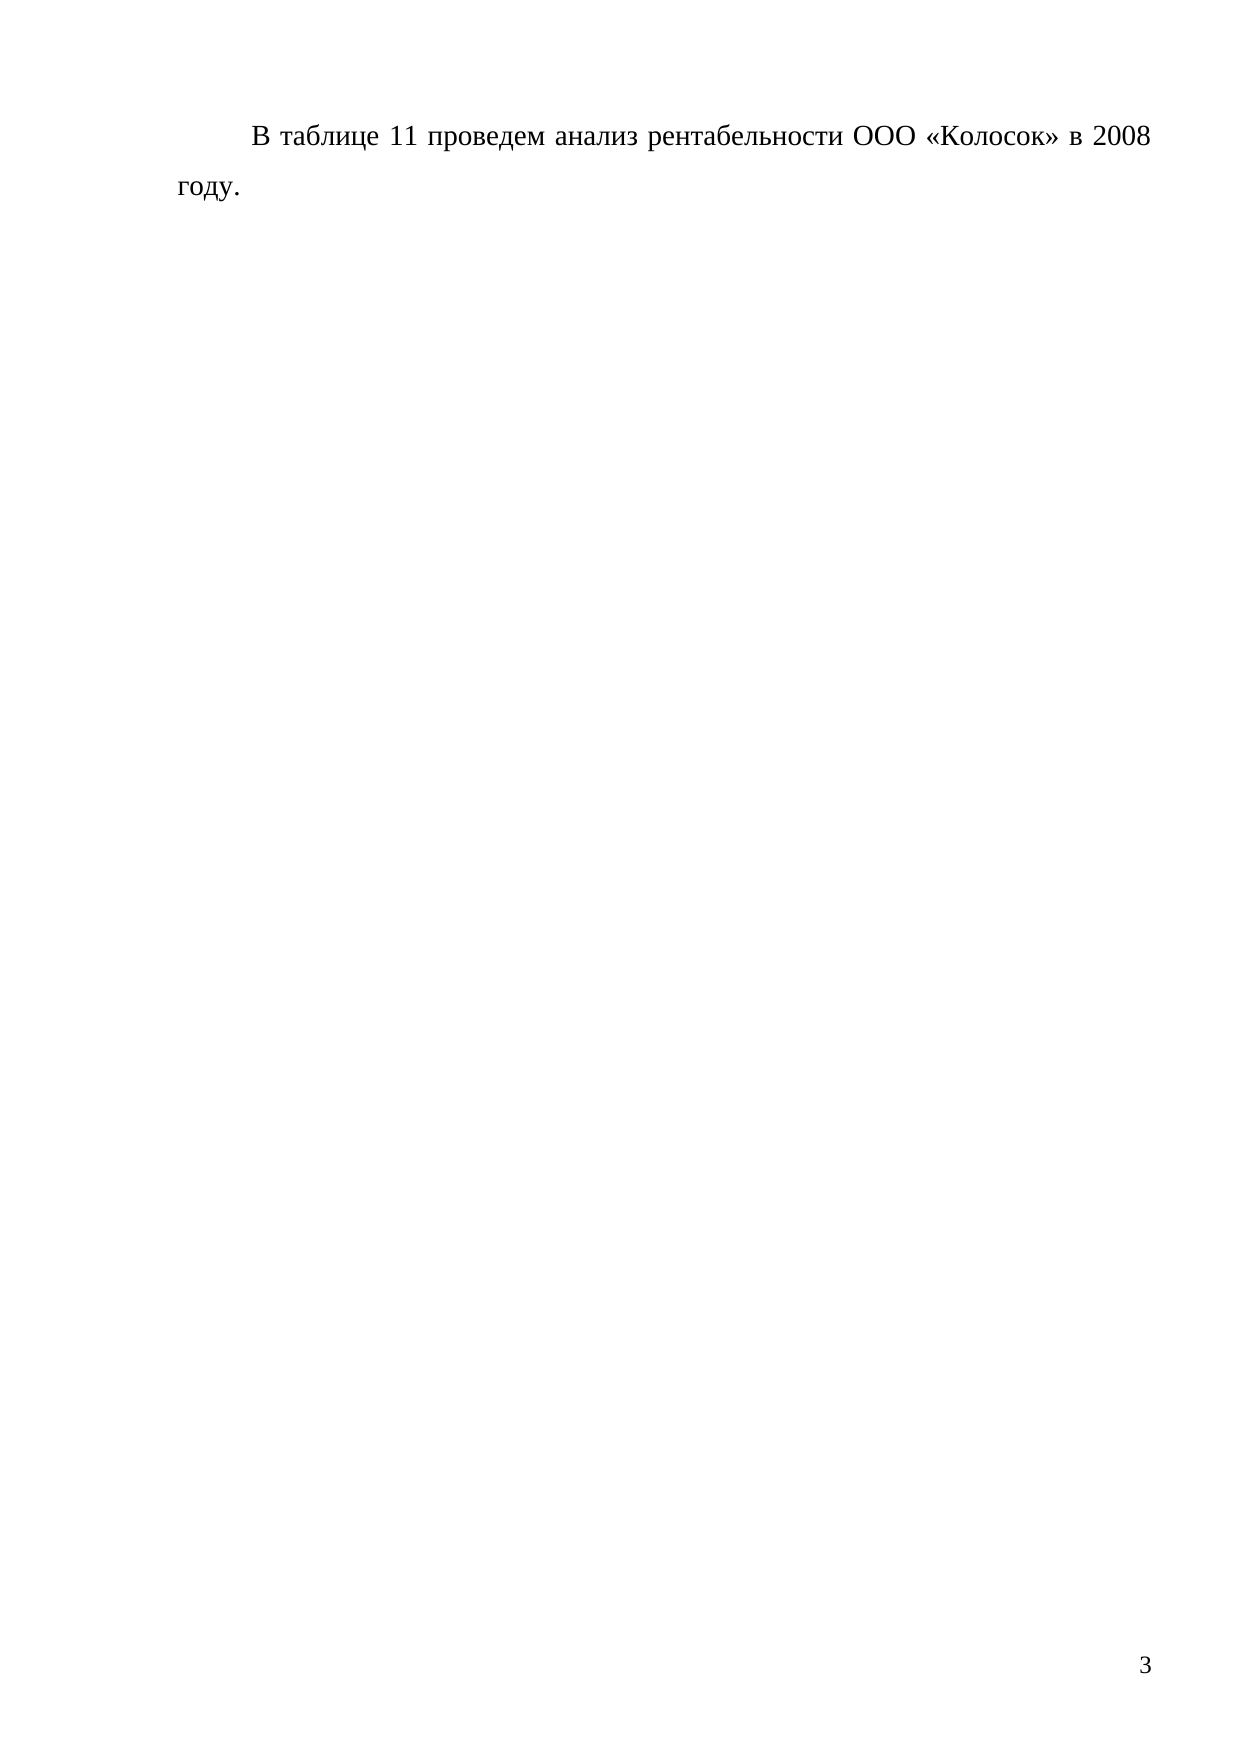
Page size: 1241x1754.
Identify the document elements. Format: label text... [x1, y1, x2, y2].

text В таблице 11 проведем анализ рентабельности ООО «Колосок» в 2008 году. [177, 118, 1152, 202]
